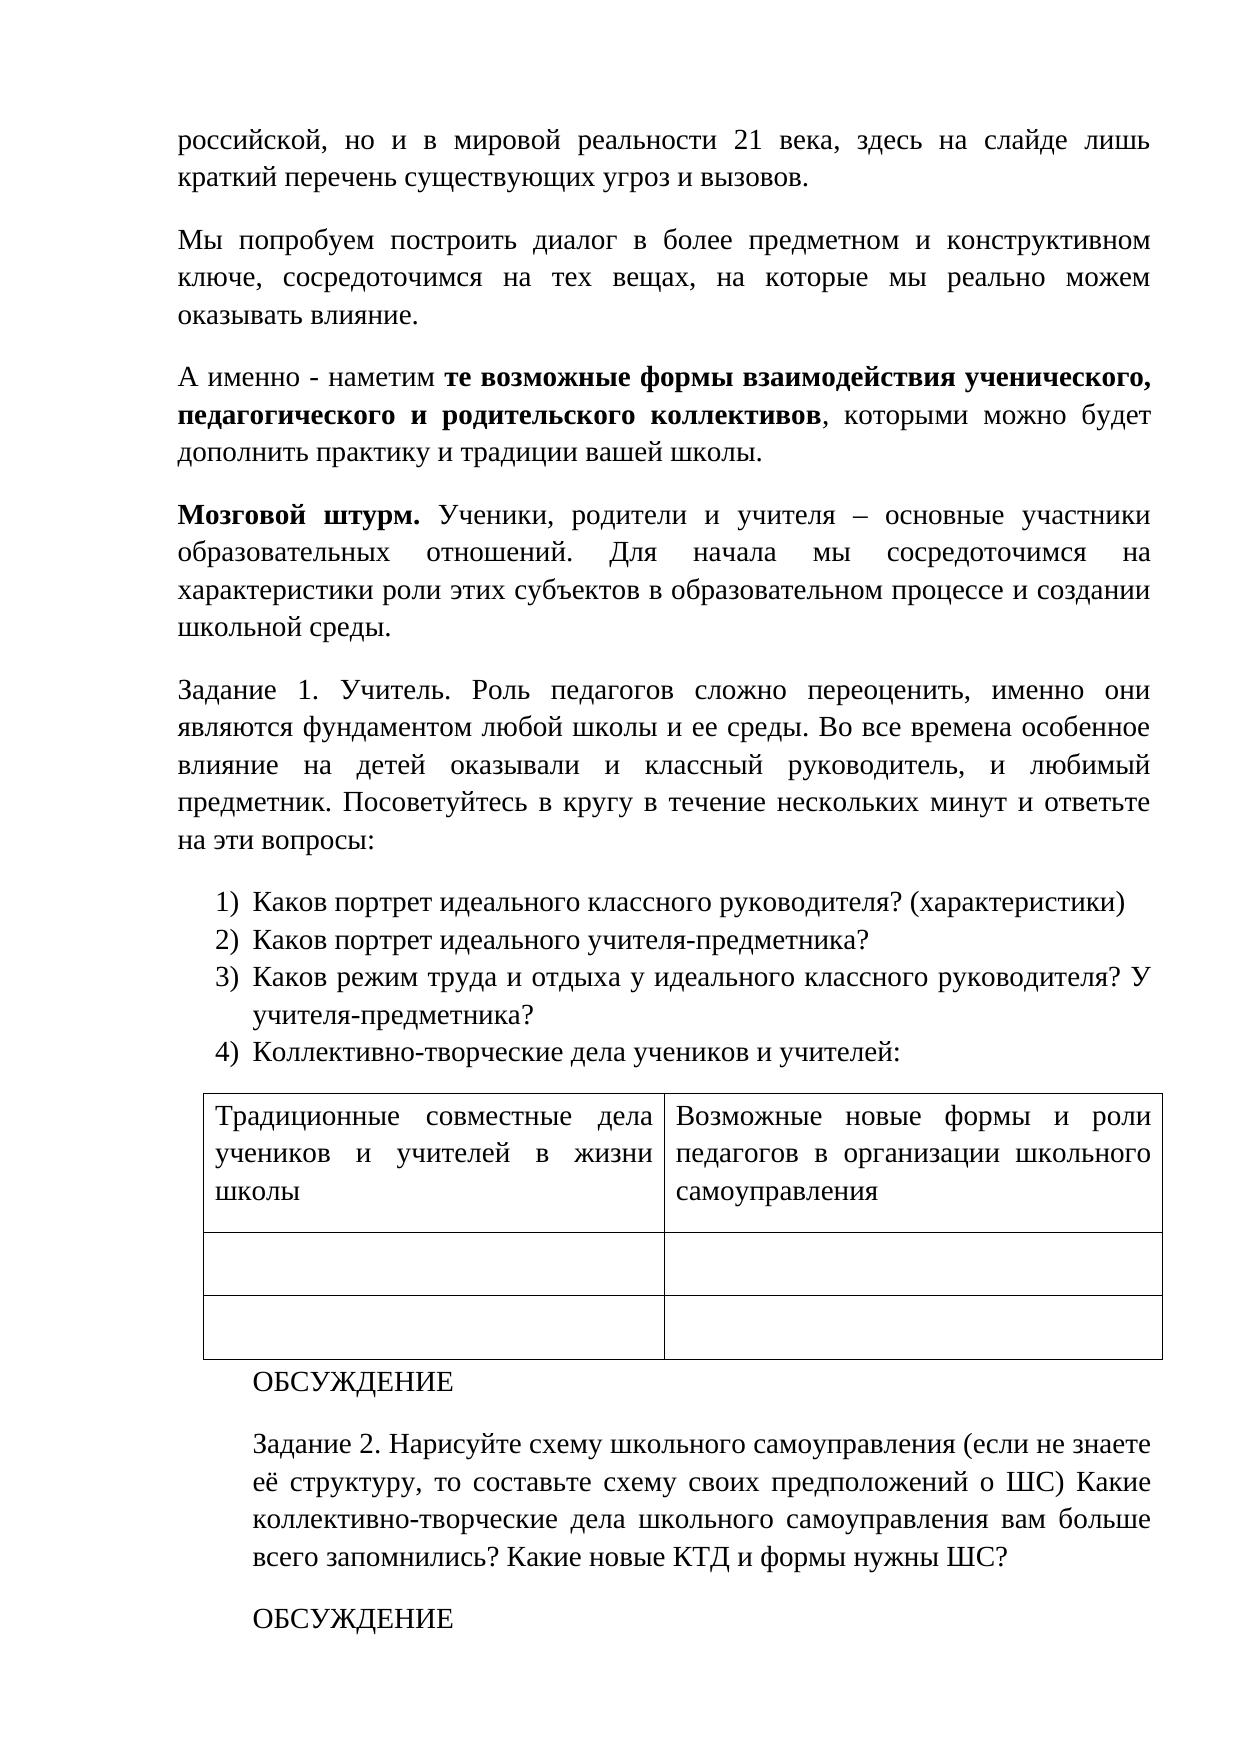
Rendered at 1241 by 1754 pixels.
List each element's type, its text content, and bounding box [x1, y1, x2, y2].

table_cell [204, 1233, 664, 1295]
list Каков портрет идеального классного руководителя? (характеристики) [215, 881, 1152, 918]
table_cell [665, 1233, 1162, 1295]
text Задание 1. Учитель. Роль педагогов сложно переоценить, именно они являются фундаментом любой школы и ее среды. Во все времена особенное влияние на детей оказывали и классный руководитель, и любимый предметник. Посоветуйтесь в кругу в течение нескольких минут и ответьте на эти вопросы: [177, 668, 1152, 856]
table_cell [665, 1296, 1162, 1359]
text ОБСУЖДЕНИЕ [252, 1597, 1152, 1635]
table_header Традиционные совместные дела учеников и учителей в жизни школы [204, 1094, 664, 1232]
text А именно - наметим те возможные формы взаимодействия ученического, педагогического и родительского коллективов, которыми можно будет дополнить практику и традиции вашей школы. [177, 356, 1152, 468]
table_cell [204, 1296, 664, 1359]
list Каков режим труда и отдыха у идеального классного руководителя? У учителя-предметника? [215, 956, 1152, 1031]
list Коллективно-творческие дела учеников и учителей: [215, 1031, 1152, 1068]
list Каков портрет идеального учителя-предметника? [215, 918, 1152, 956]
text Задание 2. Нарисуйте схему школьного самоуправления (если не знаете её структуру, то составьте схему своих предположений о ШС) Какие коллективно-творческие дела школьного самоуправления вам больше всего запомнились? Какие новые КТД и формы нужны ШС? [252, 1422, 1152, 1572]
text Мы попробуем построить диалог в более предметном и конструктивном ключе, сосредоточимся на тех вещах, на которые мы реально можем оказывать влияние. [177, 218, 1152, 331]
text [177, 118, 1152, 193]
table_header Возможные новые формы и роли педагогов в организации школьного самоуправления [665, 1094, 1162, 1232]
text Мозговой штурм. Ученики, родители и учителя – основные участники образовательных отношений. Для начала мы сосредоточимся на характеристики роли этих субъектов в образовательном процессе и создании школьной среды. [177, 493, 1152, 643]
text ОБСУЖДЕНИЕ [252, 1360, 1152, 1397]
